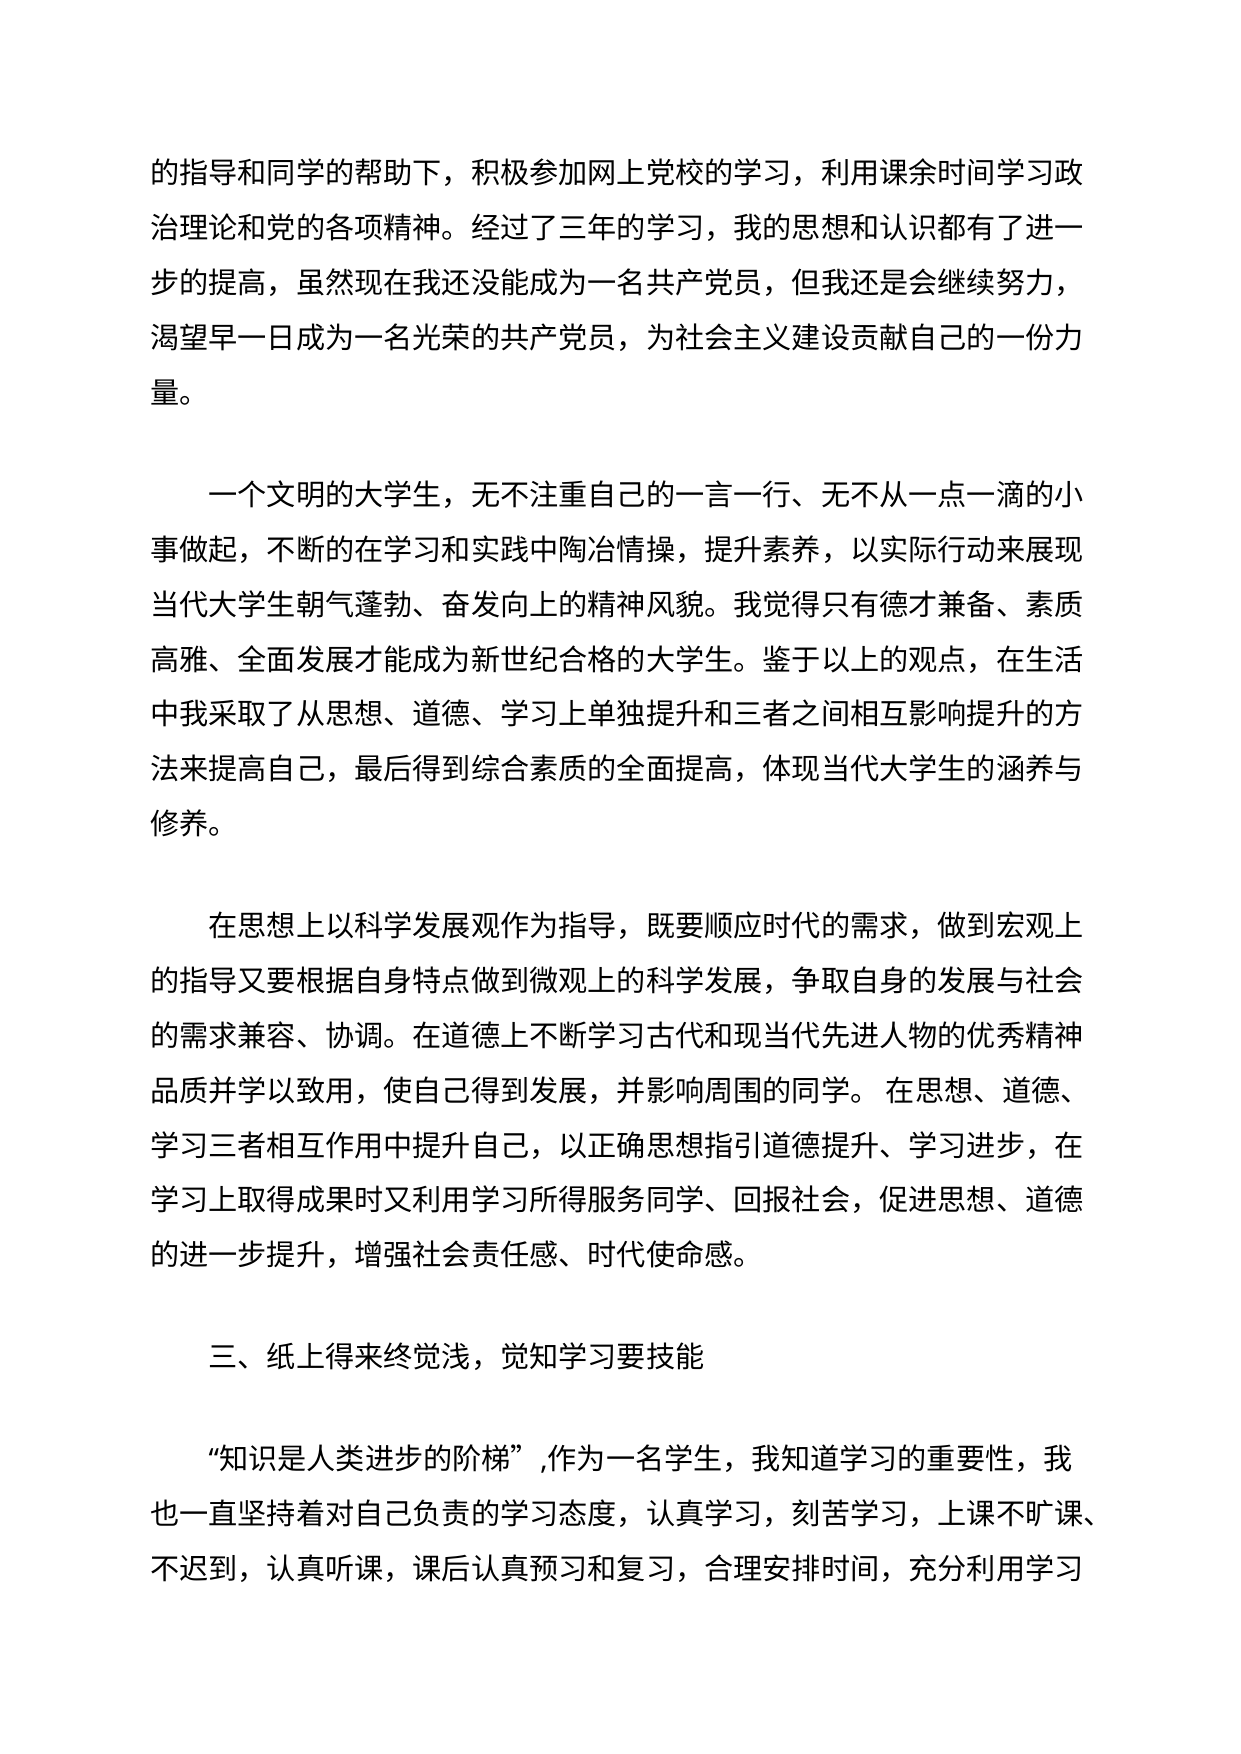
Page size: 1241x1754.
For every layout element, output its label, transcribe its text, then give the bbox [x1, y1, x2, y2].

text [150, 150, 1090, 412]
text 三、纸上得来终觉浅，觉知学习要技能 [150, 1334, 1090, 1376]
text 在思想上以科学发展观作为指导，既要顺应时代的需求，做到宏观上的指导又要根据自身特点做到微观上的科学发展，争取自身的发展与社会的需求兼容、协调。在道德上不断学习古代和现当代先进人物的优秀精神品质并学以致用，使自己得到发展，并影响周围的同学。 在思想、道德、学习三者相互作用中提升自己，以正确思想指引道德提升、学习进步，在学习上取得成果时又利用学习所得服务同学、回报社会，促进思想、道德的进一步提升，增强社会责任感、时代使命感。 [150, 902, 1090, 1274]
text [150, 1435, 1090, 1588]
text 一个文明的大学生，无不注重自己的一言一行、无不从一点一滴的小事做起，不断的在学习和实践中陶冶情操，提升素养，以实际行动来展现当代大学生朝气蓬勃、奋发向上的精神风貌。我觉得只有德才兼备、素质高雅、全面发展才能成为新世纪合格的大学生。鉴于以上的观点，在生活中我采取了从思想、道德、学习上单独提升和三者之间相互影响提升的方法来提高自己，最后得到综合素质的全面提高，体现当代大学生的涵养与修养。 [150, 471, 1090, 843]
